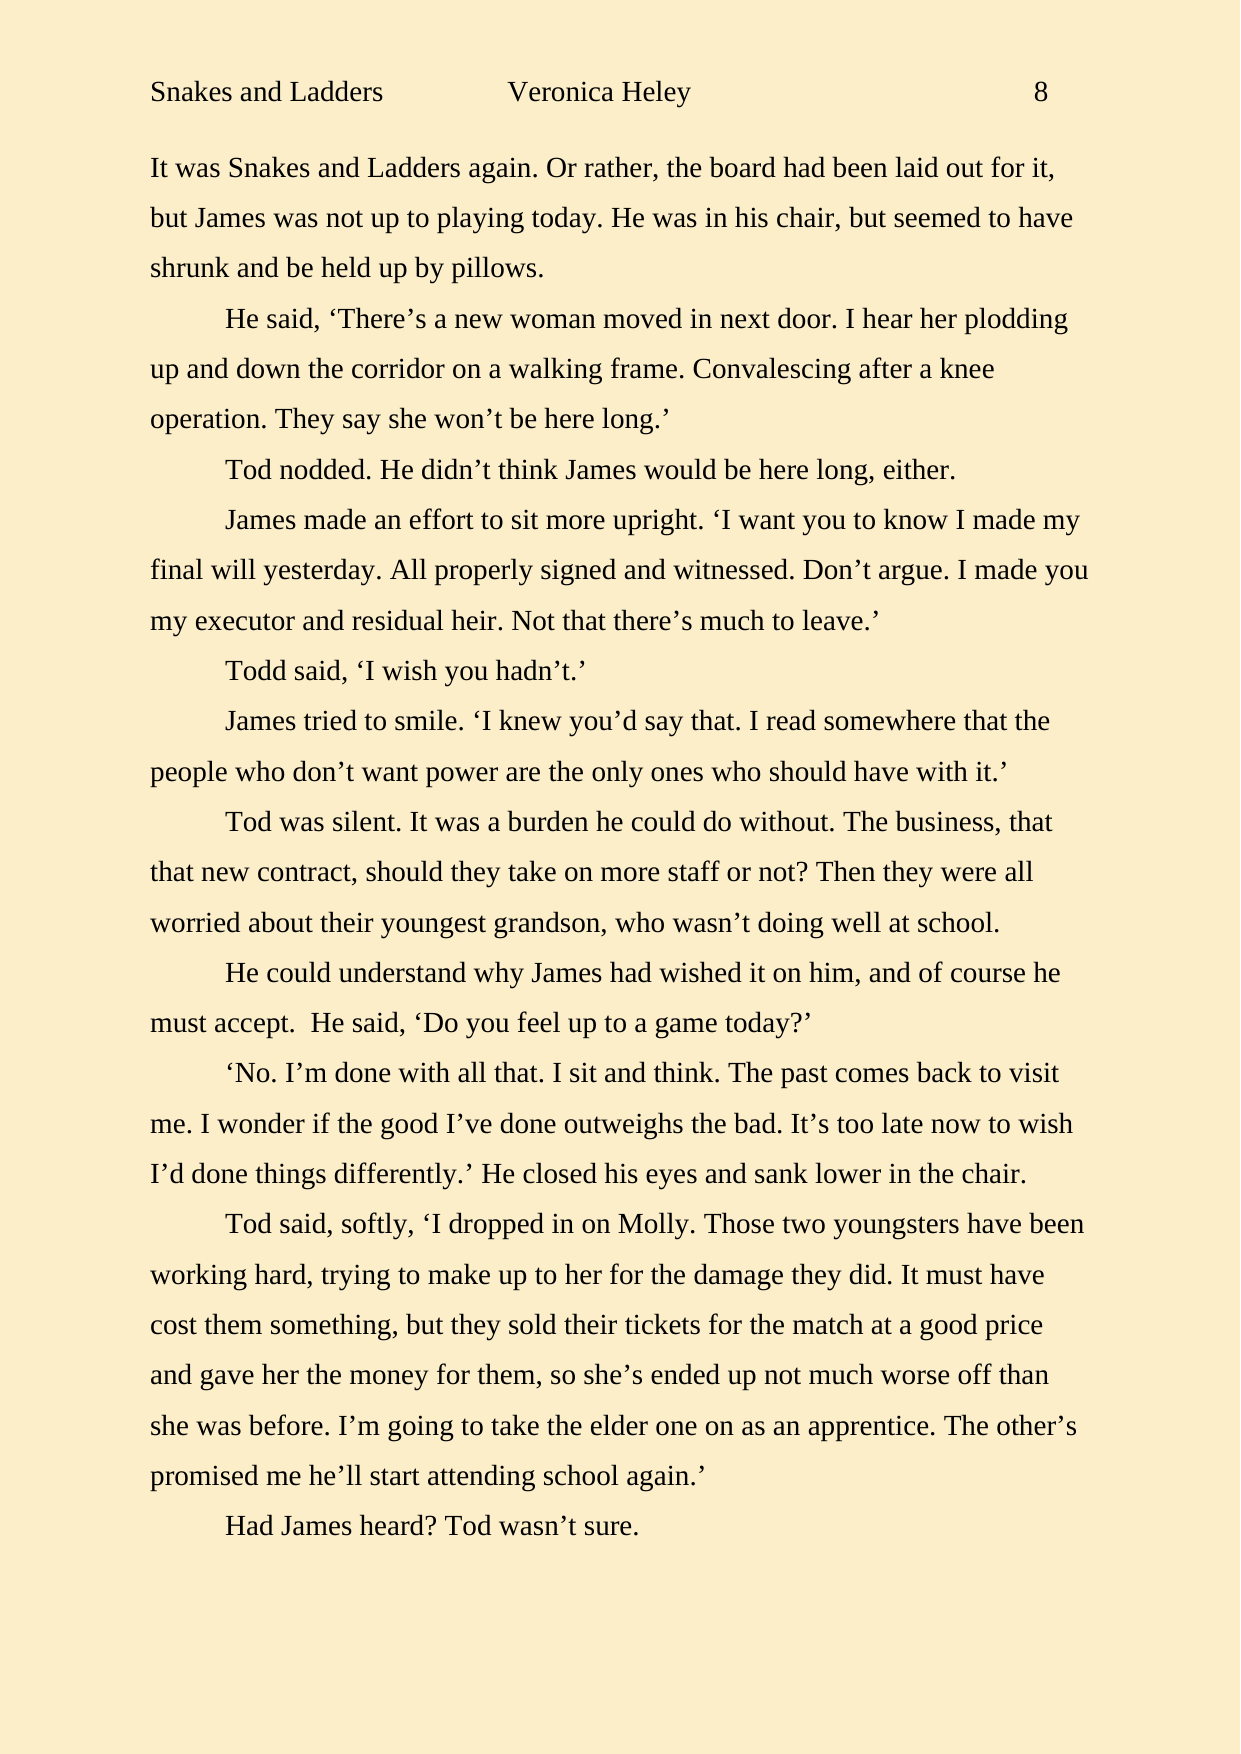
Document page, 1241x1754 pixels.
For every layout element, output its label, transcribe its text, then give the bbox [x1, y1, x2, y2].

text ‘No. I’m done with all that. I sit and think. The past comes back to visit me. I wonder if the good I’ve done outweighs the bad. It’s too late now to wish I’d done things differently.’ He closed his eyes and sank lower in the chair. [150, 1056, 1090, 1190]
text Tod nodded. He didn’t think James would be here long, either. [150, 452, 1090, 485]
text James tried to smile. ‘I knew you’d say that. I read somewhere that the people who don’t want power are the only ones who should have with it.’ [150, 703, 1090, 787]
text Had James heard? Tod wasn’t sure. [150, 1508, 1090, 1542]
text Tod was silent. It was a burden he could do without. The business, that that new contract, should they take on more staff or not? Then they were all worried about their youngest grandson, who wasn’t doing well at school. [150, 804, 1090, 938]
text He said, ‘There’s a new woman moved in next door. I hear her plodding up and down the corridor on a walking frame. Convalescing after a knee operation. They say she won’t be here long.’ [150, 301, 1090, 435]
text He could understand why James had wished it on him, and of course he must accept. He said, ‘Do you feel up to a game today?’ [150, 955, 1090, 1039]
text It was Snakes and Ladders again. Or rather, the board had been laid out for it, but James was not up to playing today. He was in his chair, but seemed to have shrunk and be held up by pillows. [150, 150, 1090, 284]
text Tod said, softly, ‘I dropped in on Molly. Those two youngsters have been working hard, trying to make up to her for the damage they did. It must have cost them something, but they sold their tickets for the match at a good price and gave her the money for them, so she’s ended up not much worse off than she was before. I’m going to take the elder one on as an apprentice. The other’s promised me he’ll start attending school again.’ [150, 1207, 1090, 1492]
text Todd said, ‘I wish you hadn’t.’ [150, 653, 1090, 687]
text James made an effort to sit more upright. ‘I want you to know I made my final will yesterday. All properly signed and witnessed. Don’t argue. I made you my executor and residual heir. Not that there’s much to leave.’ [150, 502, 1090, 636]
